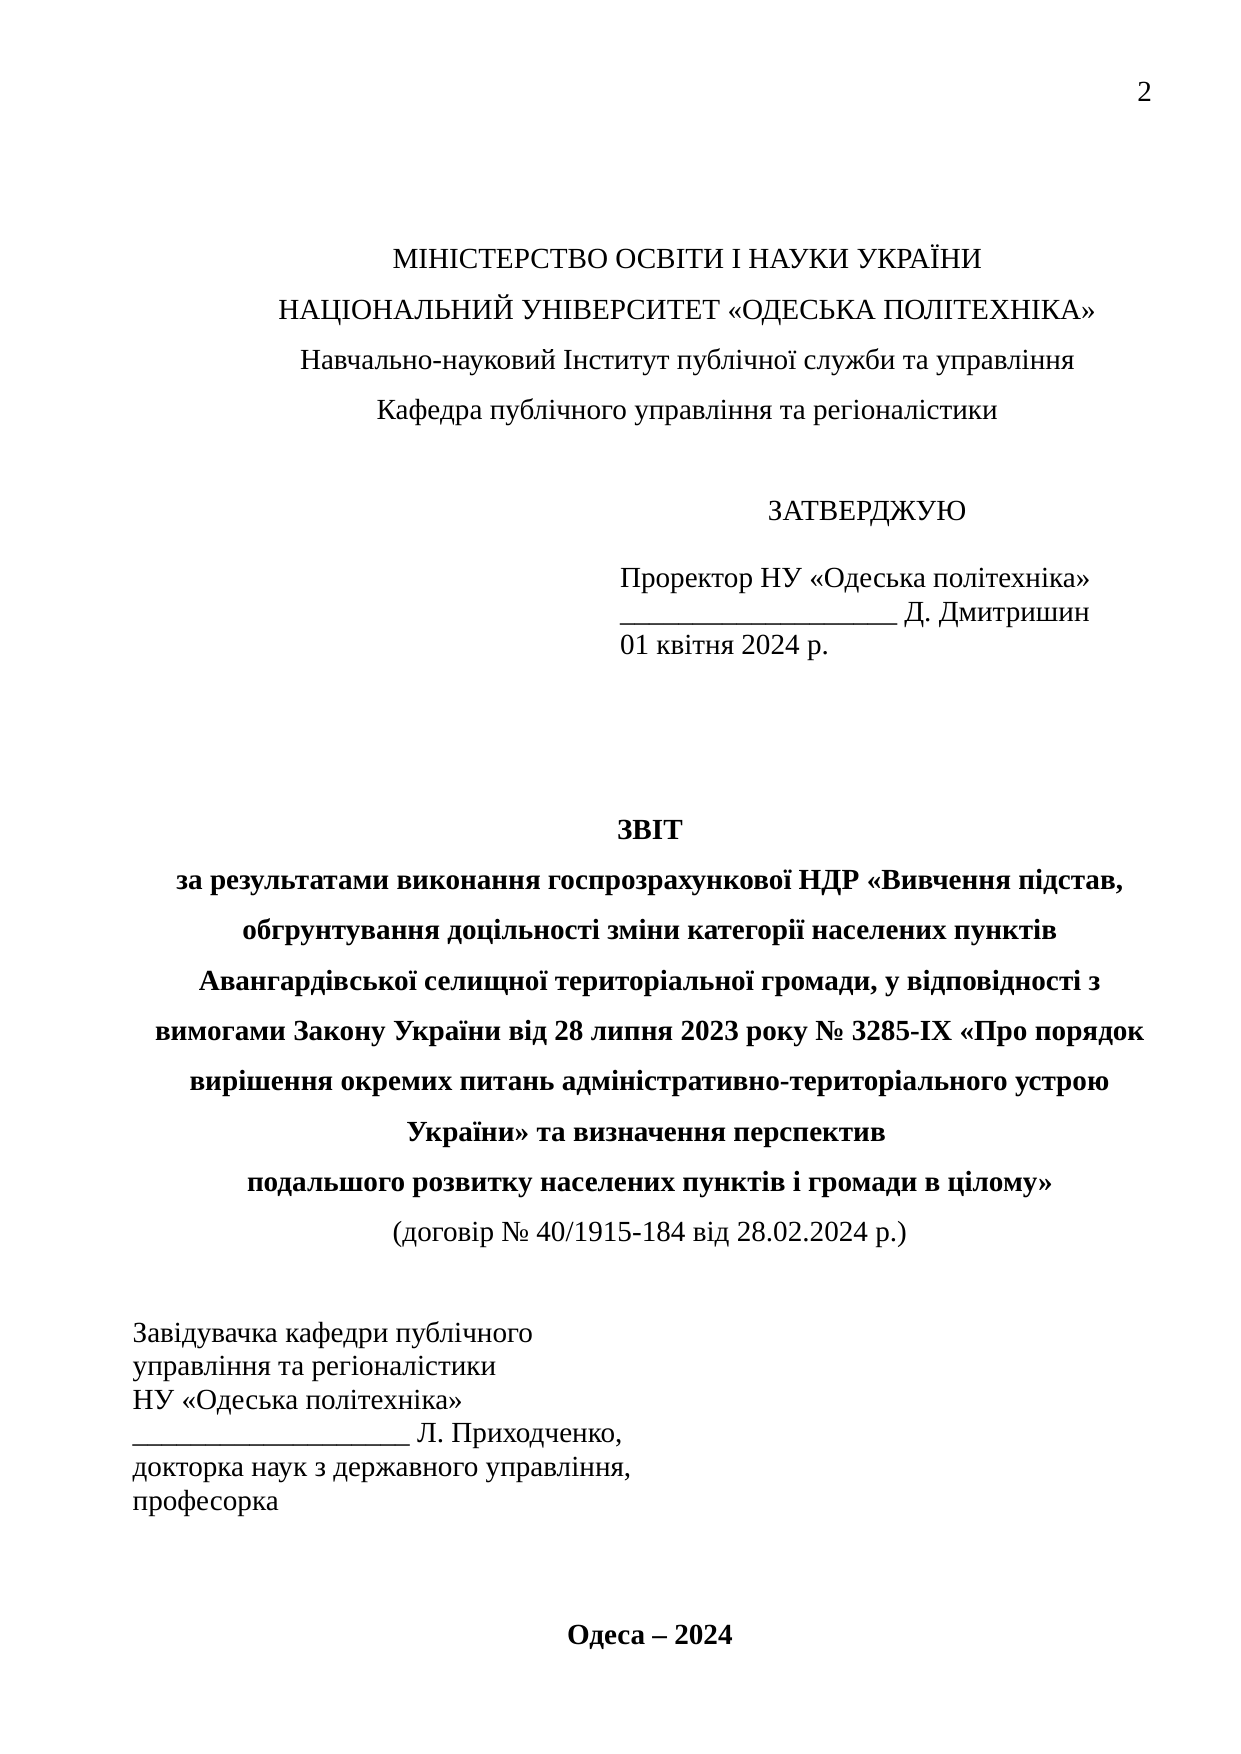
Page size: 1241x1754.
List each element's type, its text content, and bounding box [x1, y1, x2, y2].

text Навчально-науковий Інститут публічної служби та управління [148, 342, 1152, 376]
text ЗВІТ [148, 812, 1152, 845]
table_header Завідувачка кафедри публічного управління та регіоналістики НУ «Одеська політехніка» ___________________ Л. Приходченко, докторка наук з державного управління, професорка [121, 1315, 653, 1516]
text за результатами виконання госпрозрахункової НДР «Вивчення підстав, обгрунтування доцільності зміни категорії населених пунктів Авангардівської селищної територіальної громади, у відповідності з вимогами Закону України від 28 липня 2023 року № 3285-IX «Про порядок вирішення окремих питань адміністративно-територіального устрою України» та визначення перспектив подальшого розвитку населених пунктів і громади в цілому» [148, 862, 1152, 1197]
text НАЦІОНАЛЬНИЙ УНІВЕРСИТЕТ «ОДЕСЬКА ПОЛІТЕХНІКА» [148, 292, 1152, 325]
text МІНІСТЕРСТВО ОСВІТИ І НАУКИ УКРАЇНИ [148, 242, 1152, 275]
text (договір № 40/1915-184 від 28.02.2024 р.) [148, 1214, 1152, 1248]
text Кафедра публічного управління та регіоналістики [148, 392, 1152, 426]
text Одеса – 2024 [148, 1617, 1152, 1650]
table_header ЗАТВЕРДЖУЮ Проректор НУ «Одеська політехніка» ___________________ Д. Дмитришин 01 квітня 2024 р. [609, 493, 1125, 661]
